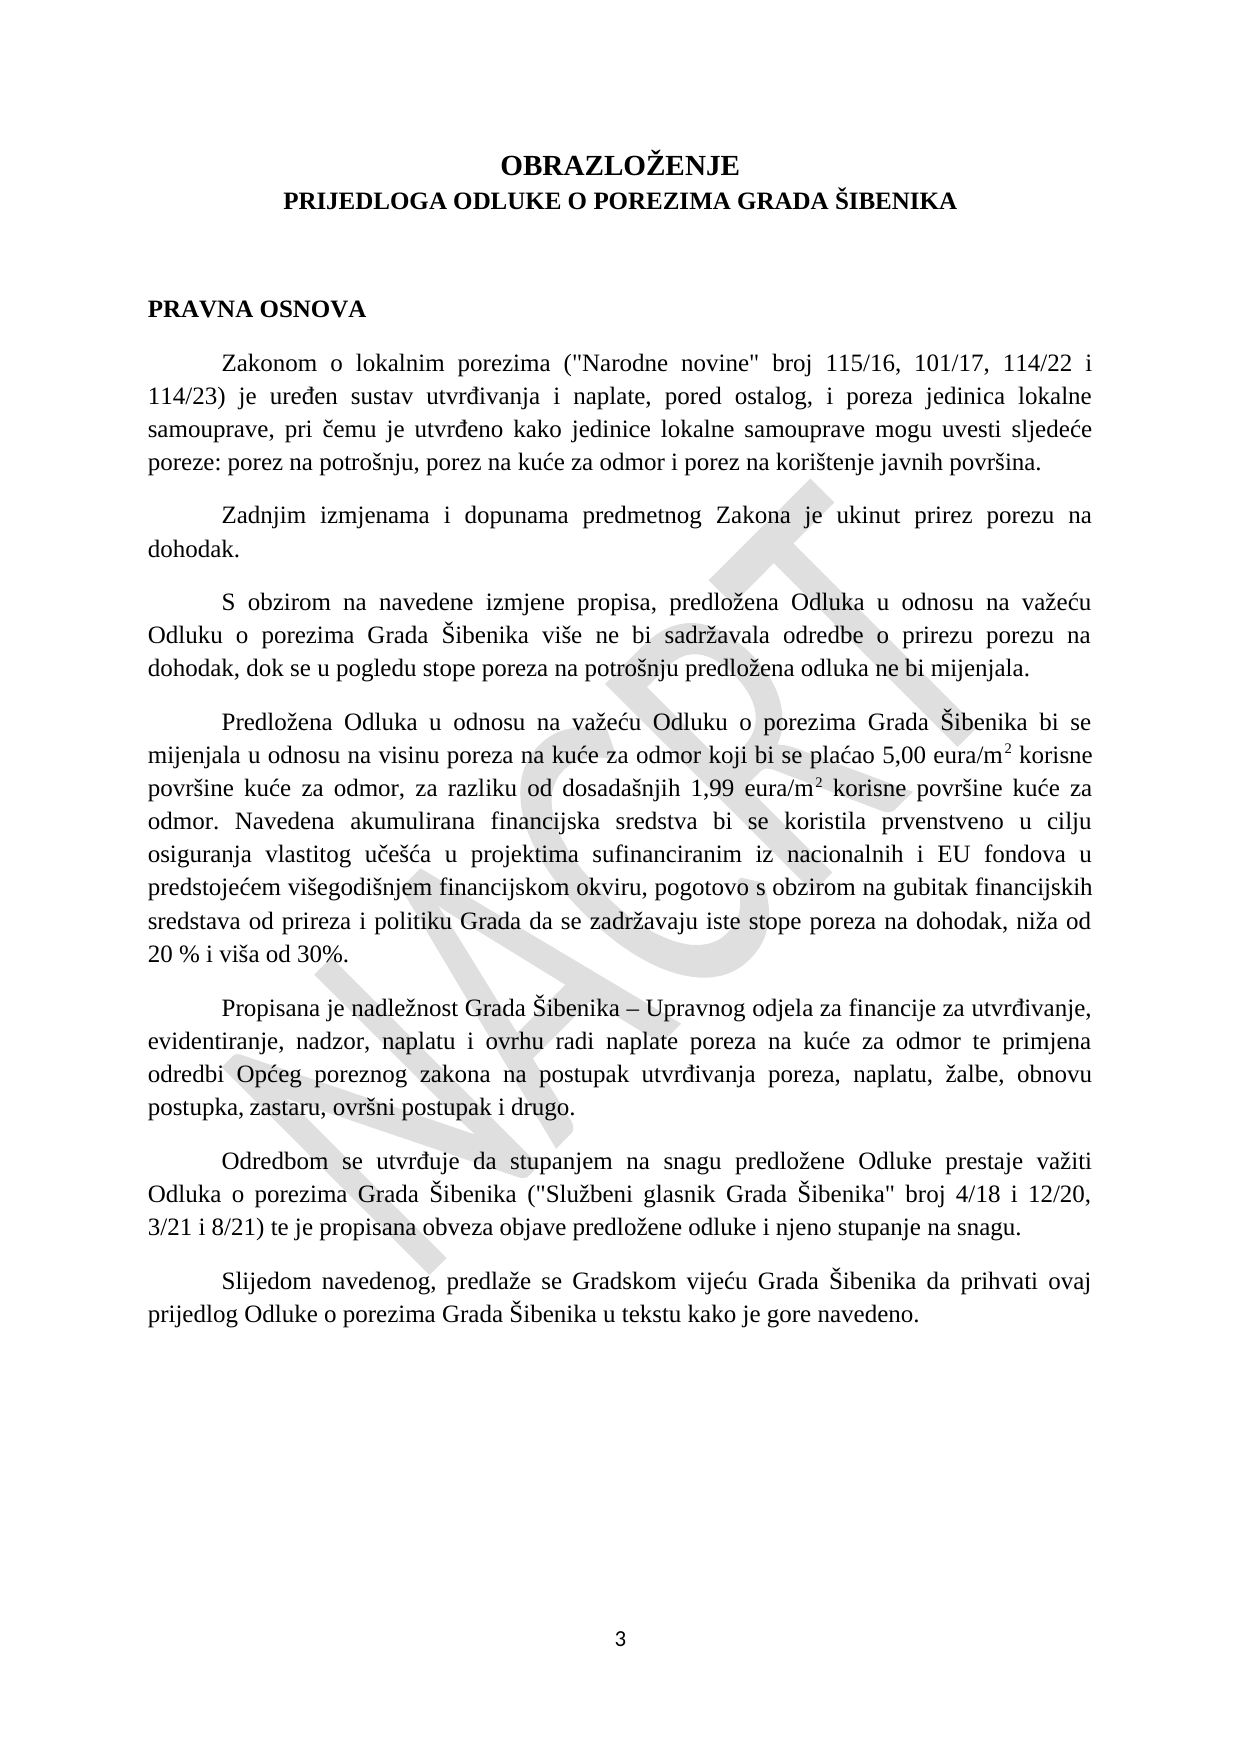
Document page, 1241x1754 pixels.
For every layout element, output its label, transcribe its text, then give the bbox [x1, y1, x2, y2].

text OBRAZLOŽENJE [148, 148, 1093, 181]
text Predložena Odluka u odnosu na važeću Odluku o porezima Grada Šibenika bi se mijenjala u odnosu na visinu poreza na kuće za odmor koji bi se plaćao 5,00 eura/m2 korisne površine kuće za odmor, za razliku od dosadašnjih 1,99 eura/m2 korisne površine kuće za odmor. Navedena akumulirana financijska sredstva bi se koristila prvenstveno u cilju osiguranja vlastitog učešća u projektima sufinanciranim iz nacionalnih i EU fondova u predstojećem višegodišnjem financijskom okviru, pogotovo s obzirom na gubitak financijskih sredstava od prireza i politiku Grada da se zadržavaju iste stope poreza na dohodak, niža od 20 % i viša od 30%. [148, 707, 1093, 968]
text PRIJEDLOGA ODLUKE O POREZIMA GRADA ŠIBENIKA [148, 186, 1093, 215]
text Propisana je nadležnost Grada Šibenika – Upravnog odjela za financije za utvrđivanje, evidentiranje, nadzor, naplatu i ovrhu radi naplate poreza na kuće za odmor te primjena odredbi Općeg poreznog zakona na postupak utvrđivanja poreza, naplatu, žalbe, obnovu postupka, zastaru, ovršni postupak i drugo. [148, 993, 1093, 1121]
text Zakonom o lokalnim porezima ("Narodne novine" broj 115/16, 101/17, 114/22 i 114/23) je uređen sustav utvrđivanja i naplate, pored ostalog, i poreza jedinica lokalne samouprave, pri čemu je utvrđeno kako jedinice lokalne samouprave mogu uvesti sljedeće poreze: porez na potrošnju, porez na kuće za odmor i porez na korištenje javnih površina. [148, 348, 1093, 476]
text Slijedom navedenog, predlaže se Gradskom vijeću Grada Šibenika da prihvati ovaj prijedlog Odluke o porezima Grada Šibenika u tekstu kako je gore navedeno. [148, 1266, 1093, 1328]
text Zadnjim izmjenama i dopunama predmetnog Zakona je ukinut prirez porezu na dohodak. [148, 501, 1093, 562]
text PRAVNA OSNOVA [148, 294, 1093, 323]
text S obzirom na navedene izmjene propisa, predložena Odluka u odnosu na važeću Odluku o porezima Grada Šibenika više ne bi sadržavala odredbe o prirezu porezu na dohodak, dok se u pogledu stope poreza na potrošnju predložena odluka ne bi mijenjala. [148, 587, 1093, 682]
text Odredbom se utvrđuje da stupanjem na snagu predložene Odluke prestaje važiti Odluka o porezima Grada Šibenika ("Službeni glasnik Grada Šibenika" broj 4/18 i 12/20, 3/21 i 8/21) te je propisana obveza objave predložene odluke i njeno stupanje na snagu. [148, 1146, 1093, 1241]
